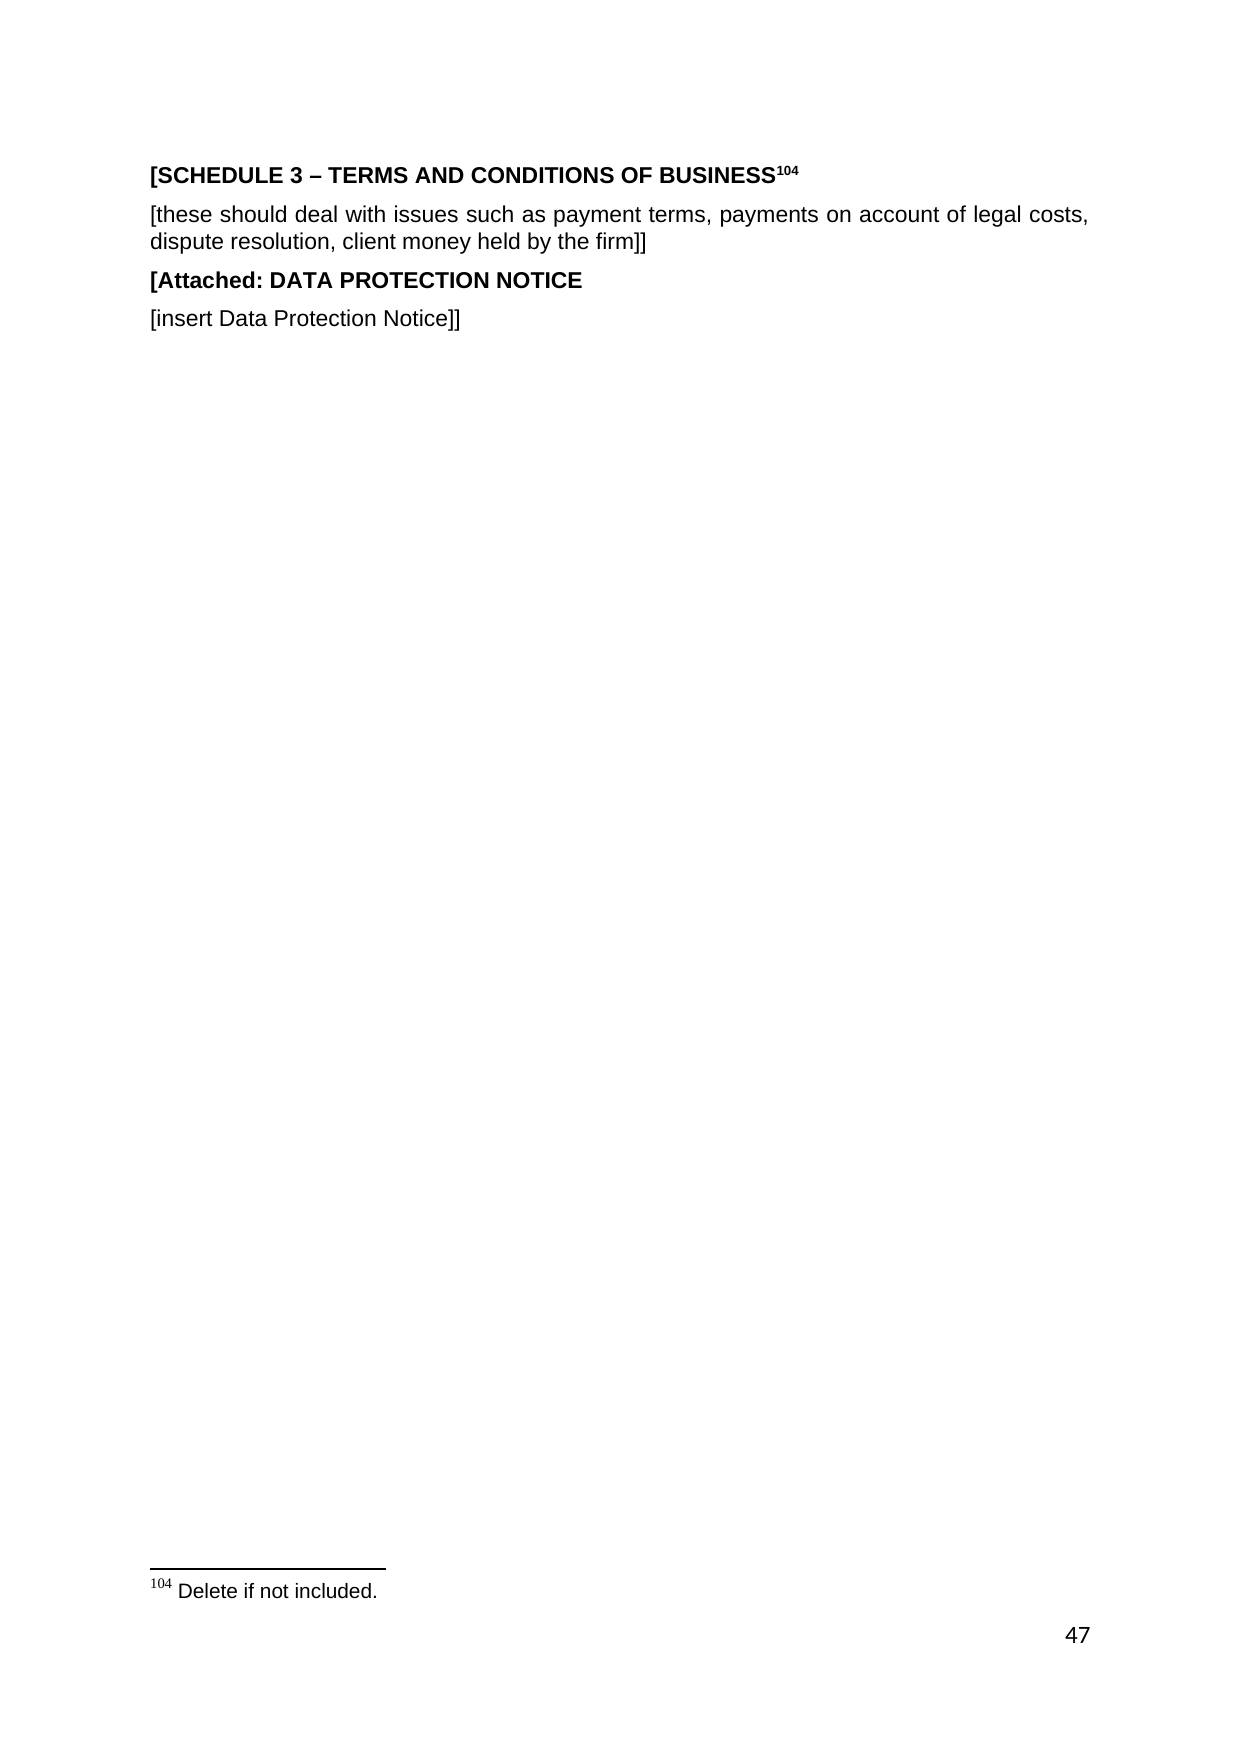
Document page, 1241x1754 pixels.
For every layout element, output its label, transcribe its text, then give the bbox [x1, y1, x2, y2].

text [insert Data Protection Notice]] [150, 305, 1090, 332]
text [SCHEDULE 3 – TERMS AND CONDITIONS OF BUSINESS [150, 162, 1090, 189]
text [Attached: DATA PROTECTION NOTICE [150, 267, 1090, 293]
text [these should deal with issues such as payment terms, payments on account of legal costs, dispute resolution, client money held by the firm]] [150, 201, 1090, 254]
